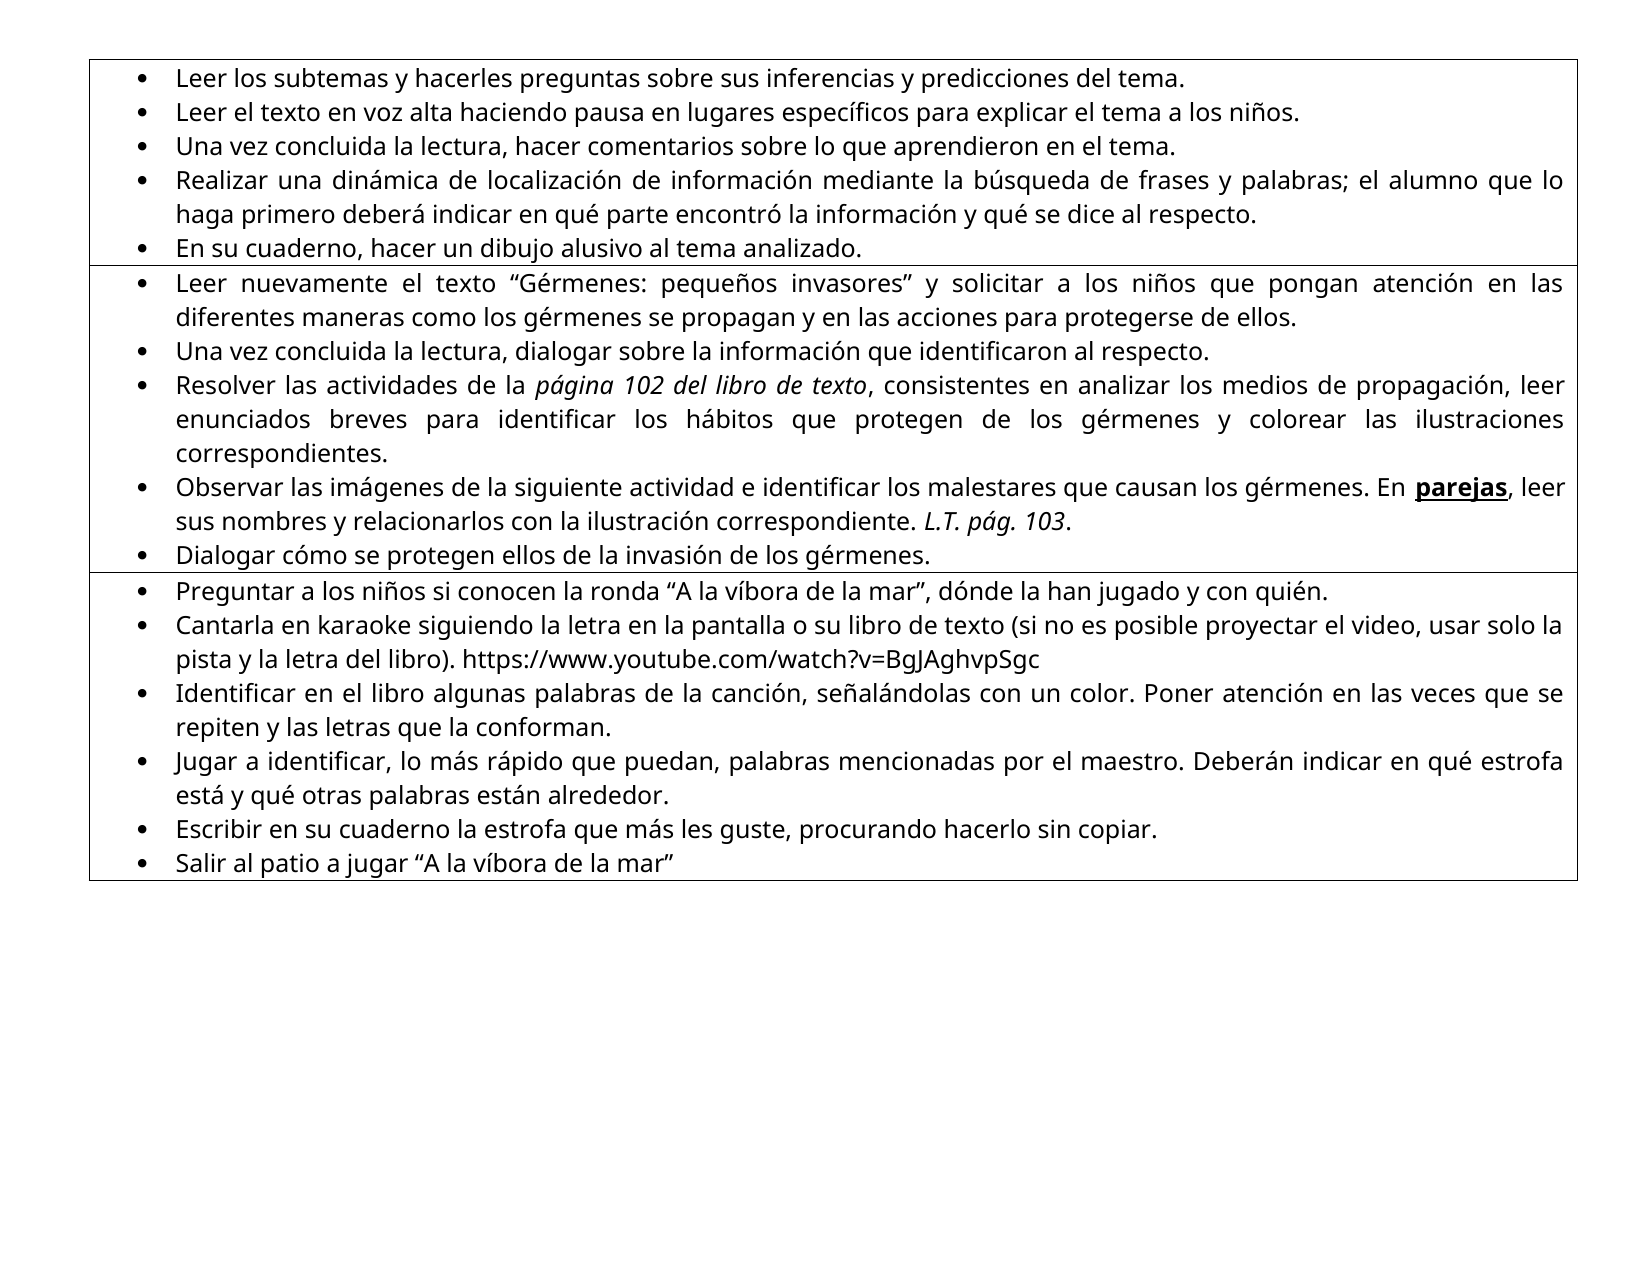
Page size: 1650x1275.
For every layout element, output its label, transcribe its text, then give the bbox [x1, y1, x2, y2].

table_cell Leer nuevamente el texto “Gérmenes: pequeños invasores” y solicitar a los niños que pongan atención en las diferentes maneras como los gérmenes se propagan y en las acciones para protegerse de ellos. Una vez concluida la lectura, dialogar sobre la información que identificaron al respecto. Resolver las actividades de la página 102 del libro de texto, consistentes en analizar los medios de propagación, leer enunciados breves para identificar los hábitos que protegen de los gérmenes y colorear las ilustraciones correspondientes. Observar las imágenes de la siguiente actividad e identificar los malestares que causan los gérmenes. En parejas, leer sus nombres y relacionarlos con la ilustración correspondiente. L.T. pág. 103. Dialogar cómo se protegen ellos de la invasión de los gérmenes. [90, 266, 1577, 572]
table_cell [90, 60, 1577, 264]
table_cell Preguntar a los niños si conocen la ronda “A la víbora de la mar”, dónde la han jugado y con quién. Cantarla en karaoke siguiendo la letra en la pantalla o su libro de texto (si no es posible proyectar el video, usar solo la pista y la letra del libro). https://www.youtube.com/watch?v=BgJAghvpSgc Identificar en el libro algunas palabras de la canción, señalándolas con un color. Poner atención en las veces que se repiten y las letras que la conforman. Jugar a identificar, lo más rápido que puedan, palabras mencionadas por el maestro. Deberán indicar en qué estrofa está y qué otras palabras están alrededor. Escribir en su cuaderno la estrofa que más les guste, procurando hacerlo sin copiar. Salir al patio a jugar “A la víbora de la mar” [90, 573, 1577, 880]
